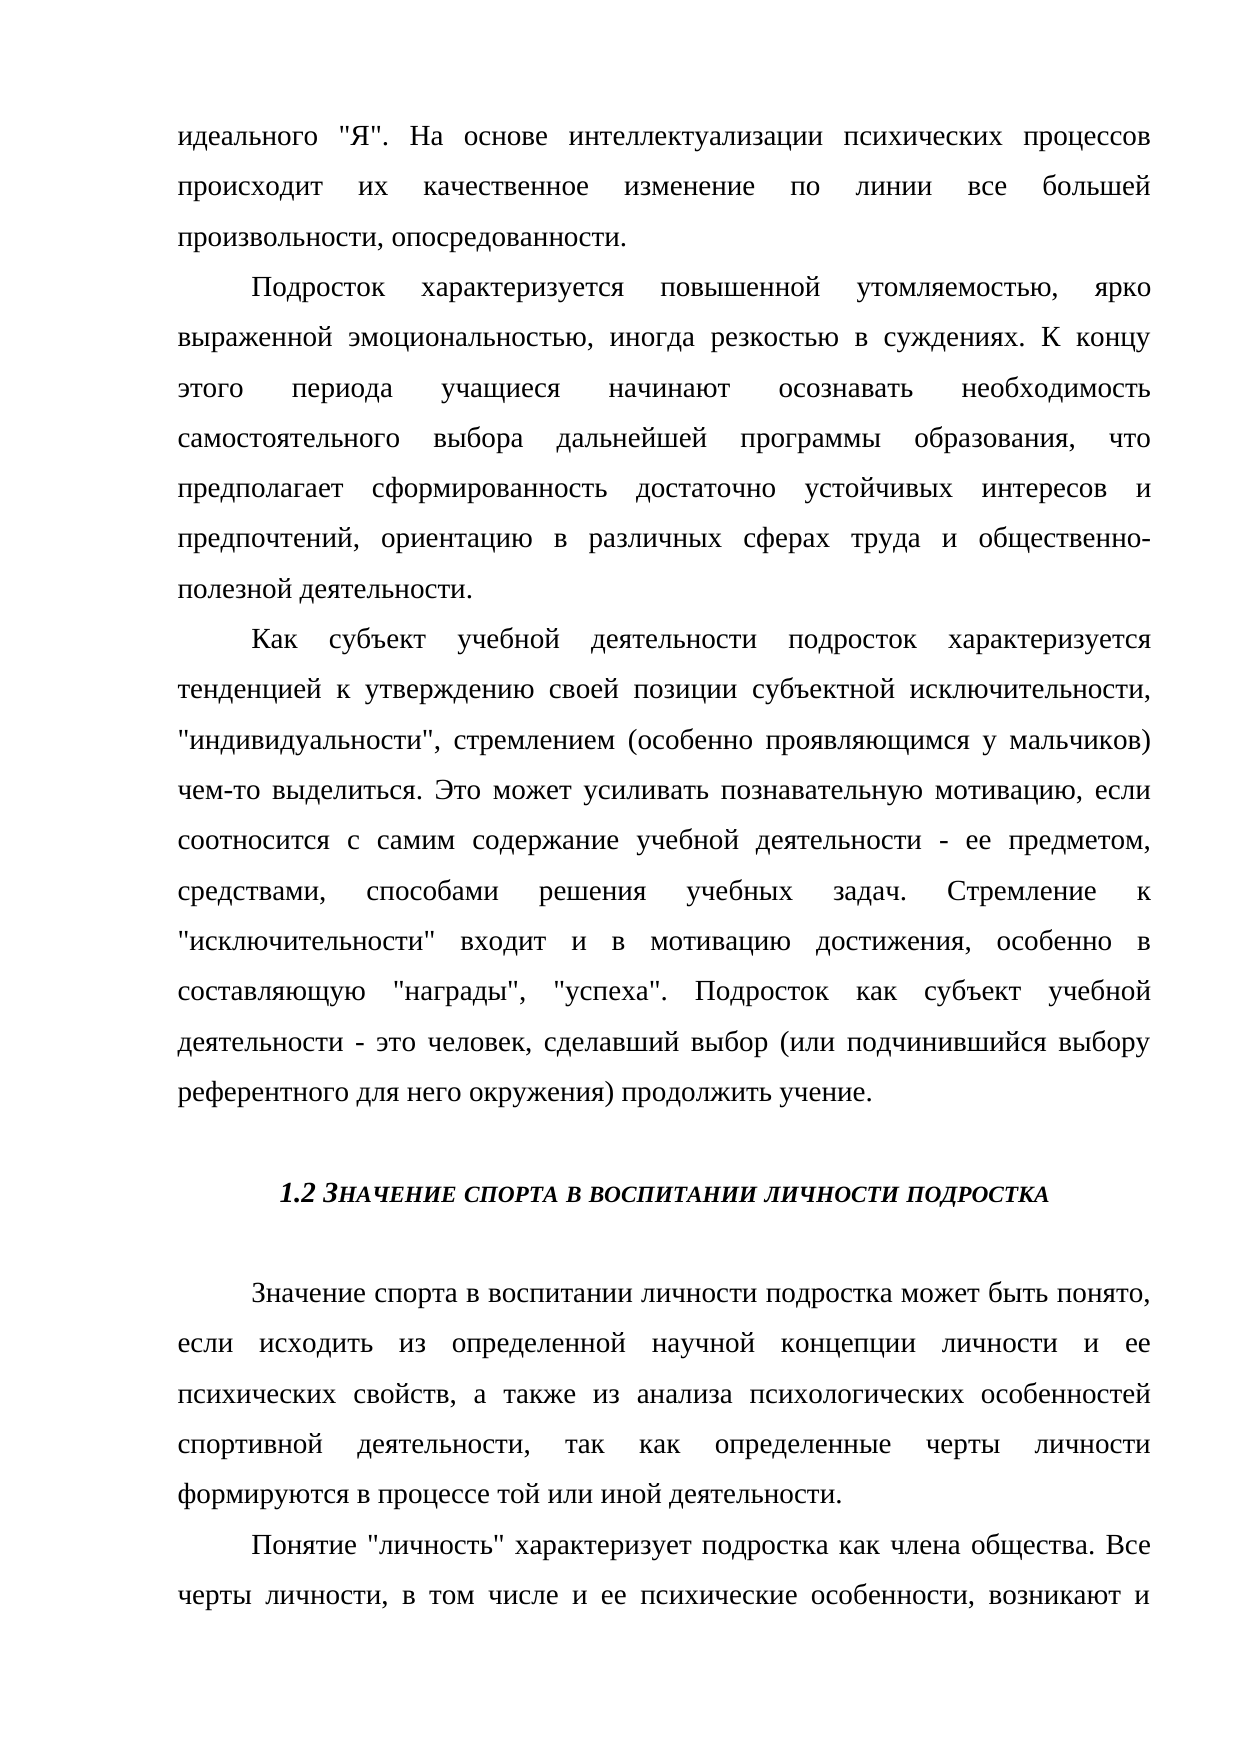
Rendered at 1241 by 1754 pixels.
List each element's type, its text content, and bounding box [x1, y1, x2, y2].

text Подросток характеризуется повышенной утомляемостью, ярко выраженной эмоциональностью, иногда резкостью в суждениях. К концу этого периода учащиеся начинают осознавать необходимость самостоятельного выбора дальнейшей программы образования, что предполагает сформированность достаточно устойчивых интересов и предпочтений, ориентацию в различных сферах труда и общественно-полезной деятельности. [177, 269, 1152, 604]
subtitle 1.2 Значение спорта в воспитании личности подростка [177, 1175, 1152, 1208]
text Значение спорта в воспитании личности подростка может быть понято, если исходить из определенной научной концепции личности и ее психических свойств, а также из анализа психологических особенностей спортивной деятельности, так как определенные черты личности формируются в процессе той или иной деятельности. [177, 1275, 1152, 1510]
text Как субъект учебной деятельности подросток характеризуется тенденцией к утверждению своей позиции субъектной исключительности, "индивидуальности", стремлением (особенно проявляющимся у мальчиков) чем-то выделиться. Это может усиливать познавательную мотивацию, если соотносится с самим содержание учебной деятельности - ее предметом, средствами, способами решения учебных задач. Стремление к "исключительности" входит и в мотивацию достижения, особенно в составляющую "награды", "успеха". Подросток как субъект учебной деятельности - это человек, сделавший выбор (или подчинившийся выбору референтного для него окружения) продолжить учение. [177, 621, 1152, 1108]
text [177, 118, 1152, 252]
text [177, 1527, 1152, 1611]
